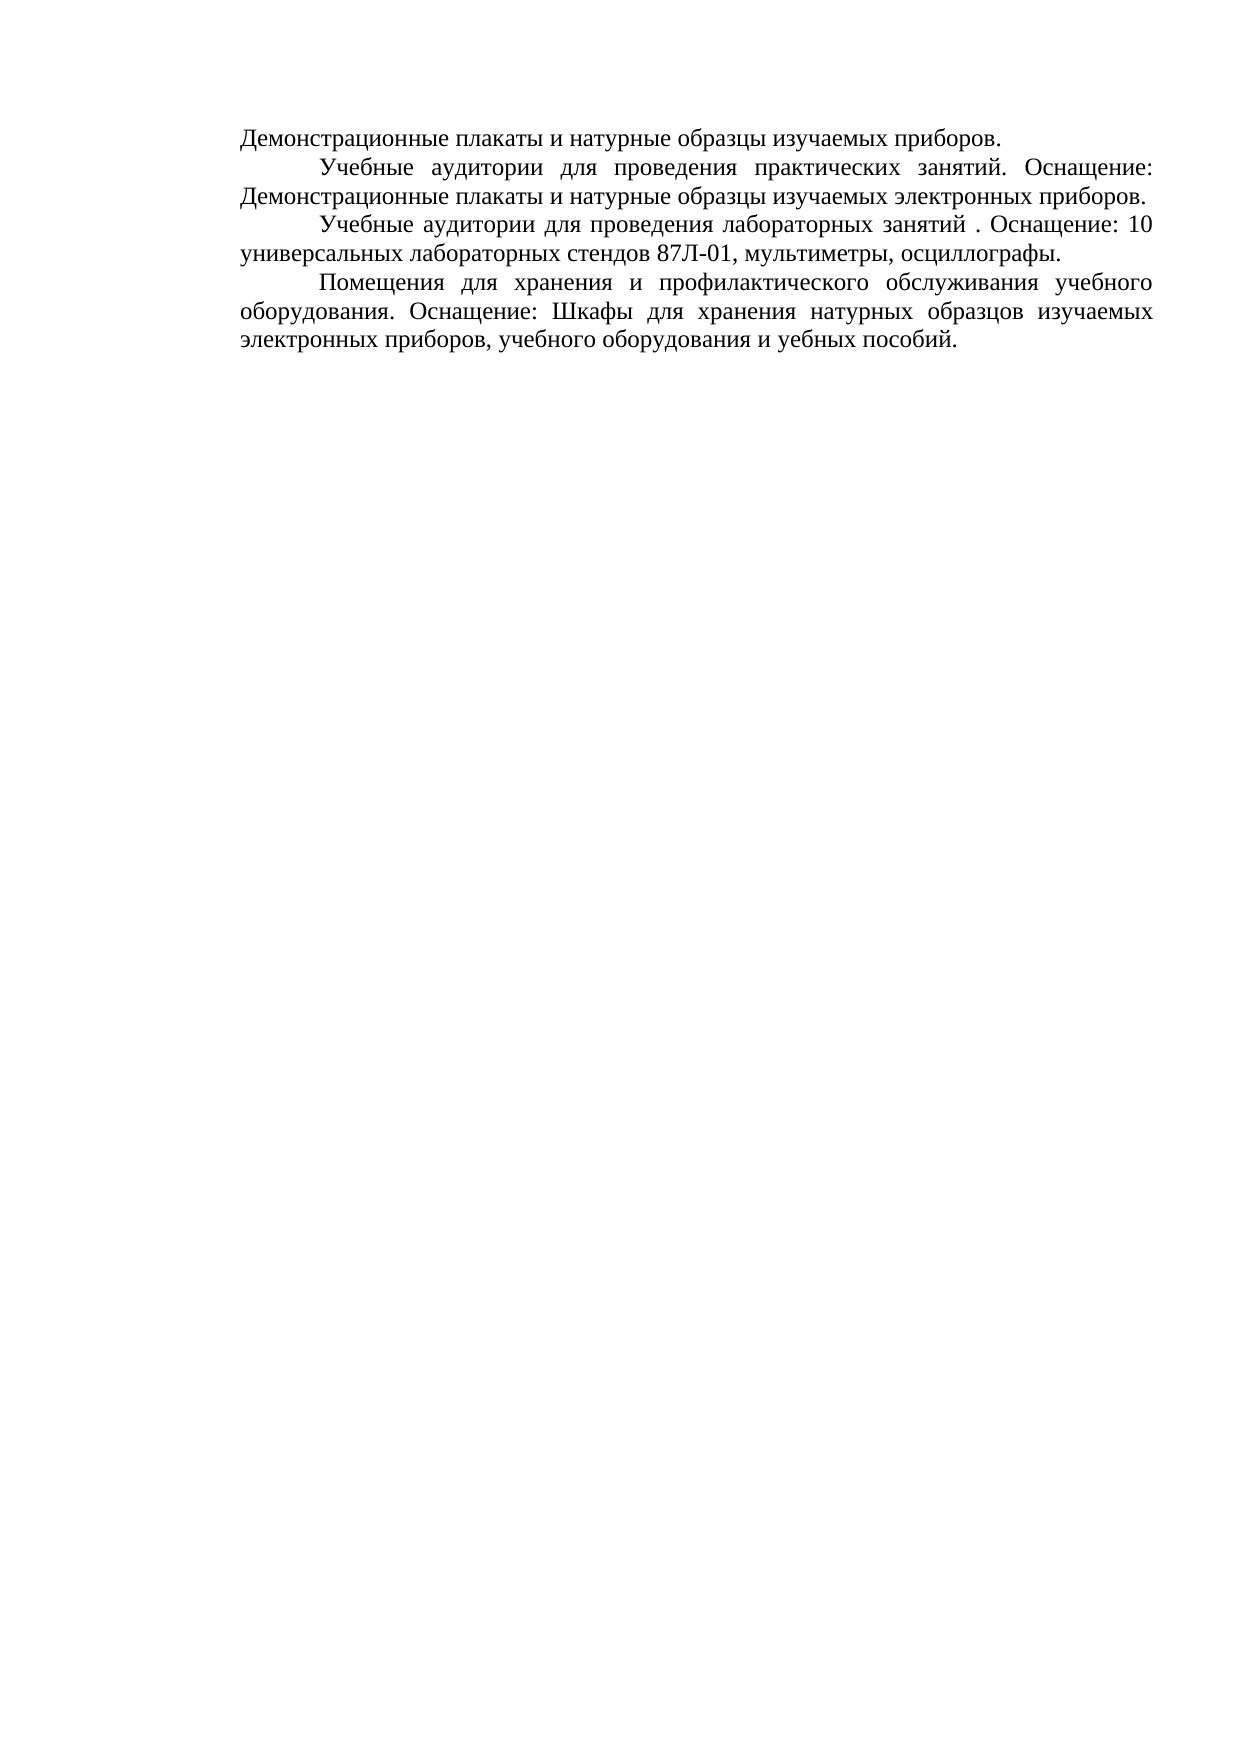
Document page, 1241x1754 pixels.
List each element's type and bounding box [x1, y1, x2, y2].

table_cell [177, 123, 1156, 377]
